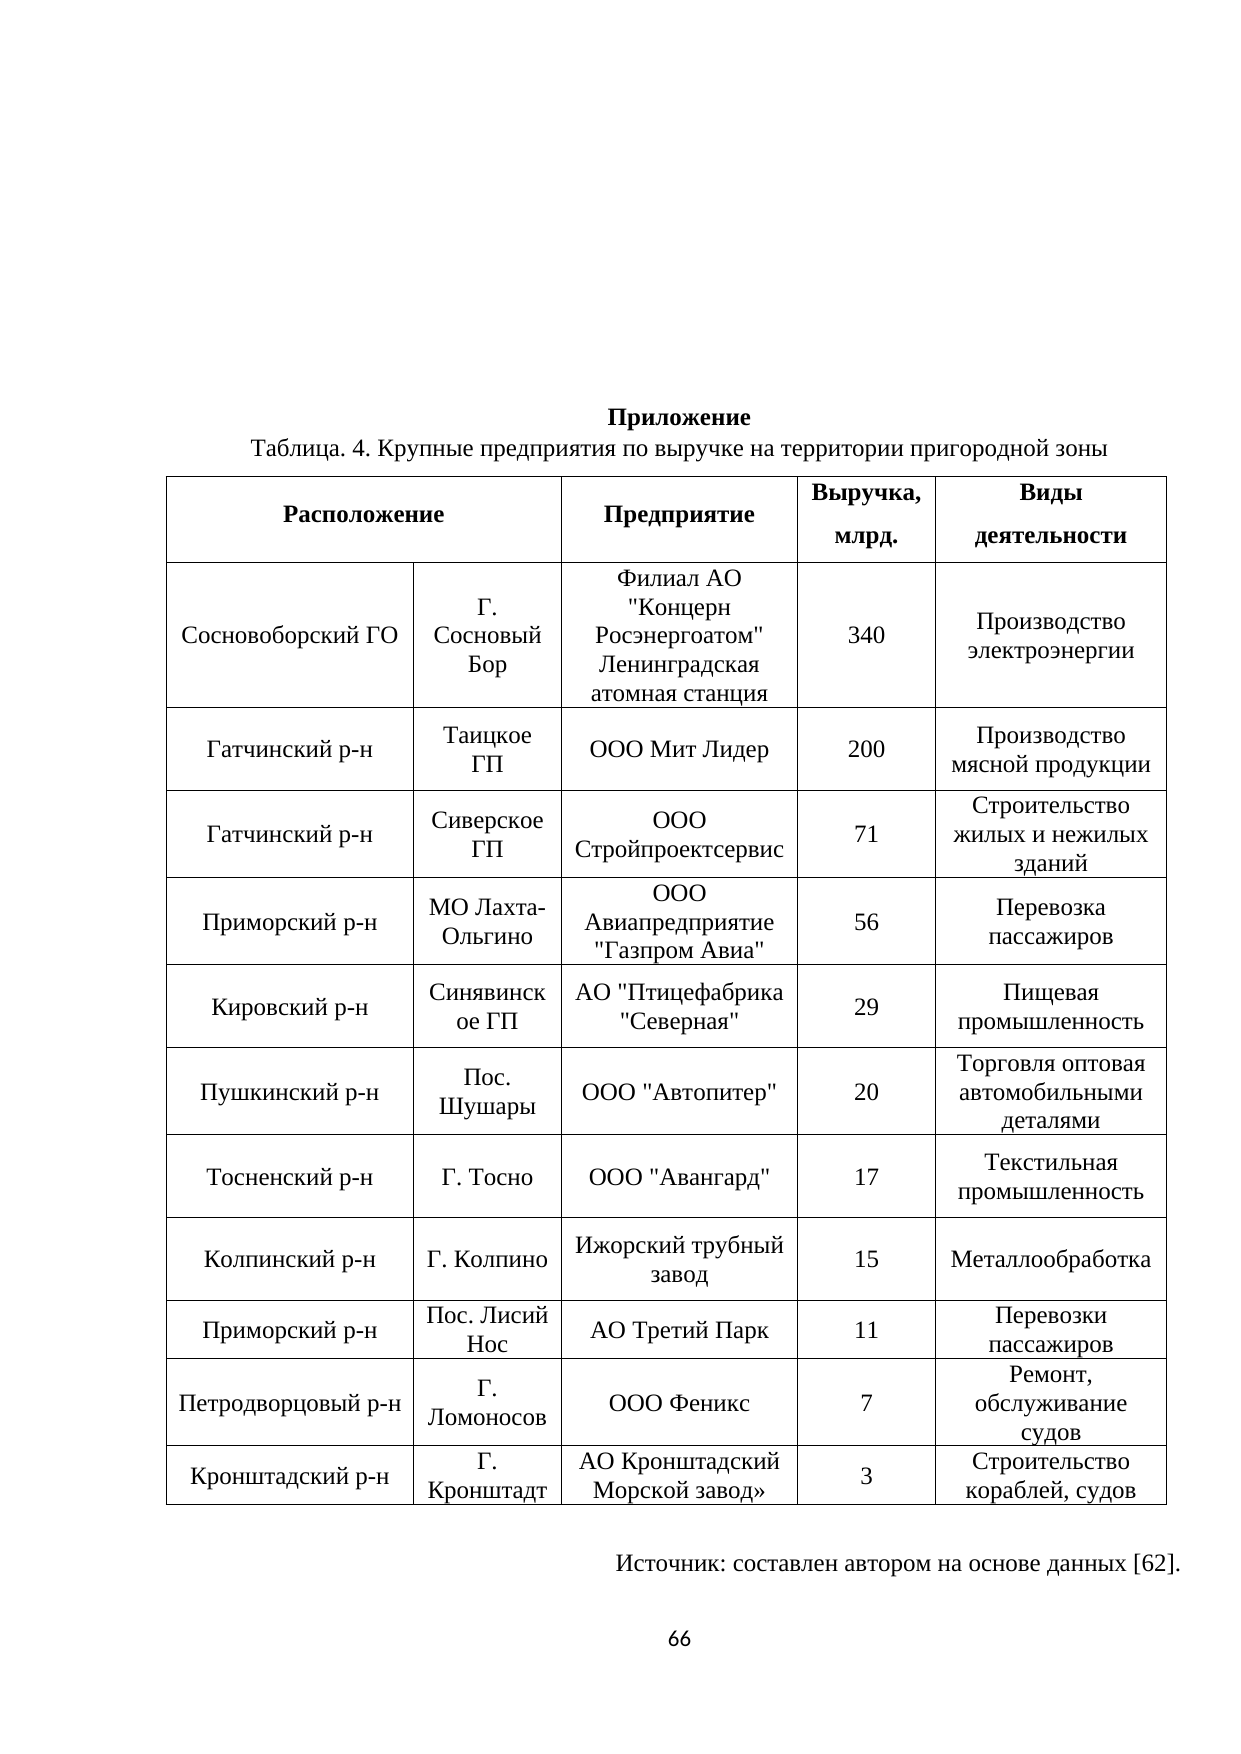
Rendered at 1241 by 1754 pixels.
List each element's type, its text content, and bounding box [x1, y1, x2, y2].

table_cell Петродворцовый р-н [167, 1359, 413, 1445]
table_cell Кронштадский р-н [167, 1446, 413, 1504]
table_cell Пос. Лисий Нос [414, 1301, 561, 1358]
table_cell 20 [798, 1048, 935, 1134]
table_cell Колпинский р-н [167, 1218, 413, 1299]
table_cell 29 [798, 965, 935, 1047]
table_cell 56 [798, 878, 935, 964]
table_cell Ижорский трубный завод [562, 1218, 797, 1299]
table_cell АО Третий Парк [562, 1301, 797, 1358]
table_cell Ремонт, обслуживание судов [936, 1359, 1166, 1445]
table_cell Перевозки пассажиров [936, 1301, 1166, 1358]
table_header Расположение [167, 477, 561, 562]
table_cell Г. Тосно [414, 1135, 561, 1217]
table_cell Сосновоборский ГО [167, 563, 413, 707]
table_cell Сиверское ГП [414, 791, 561, 877]
table_cell Строительство кораблей, судов [936, 1446, 1166, 1504]
table_cell ООО "Автопитер" [562, 1048, 797, 1134]
table_cell 15 [798, 1218, 935, 1299]
table_header Виды деятельности [936, 477, 1166, 562]
table_cell 11 [798, 1301, 935, 1358]
table_cell АО Кронштадский Морской завод» [562, 1446, 797, 1504]
table_cell ООО Феникс [562, 1359, 797, 1445]
table_cell Гатчинский р-н [167, 708, 413, 789]
table_cell Пушкинский р-н [167, 1048, 413, 1134]
table_cell 71 [798, 791, 935, 877]
table_cell Торговля оптовая автомобильными деталями [936, 1048, 1166, 1134]
table_cell Производство электроэнергии [936, 563, 1166, 707]
table_cell Тосненский р-н [167, 1135, 413, 1217]
table_cell Г. Кронштадт [414, 1446, 561, 1504]
table_cell Строительство жилых и нежилых зданий [936, 791, 1166, 877]
table_cell ООО Мит Лидер [562, 708, 797, 789]
table_cell Пос. Шушары [414, 1048, 561, 1134]
table_cell Кировский р-н [167, 965, 413, 1047]
table_cell Производство мясной продукции [936, 708, 1166, 789]
table_cell Г. Ломоносов [414, 1359, 561, 1445]
text Источник: составлен автором на основе данных [62]. [177, 1548, 1181, 1577]
table_cell Гатчинский р-н [167, 791, 413, 877]
table_cell Текстильная промышленность [936, 1135, 1166, 1217]
table_cell Г. Сосновый Бор [414, 563, 561, 707]
table_header Предприятие [562, 477, 797, 562]
table_cell Металлообработка [936, 1218, 1166, 1299]
table_cell Синявинское ГП [414, 965, 561, 1047]
table_header Выручка, млрд. [798, 477, 935, 562]
table_cell 200 [798, 708, 935, 789]
table_cell ООО "Авангард" [562, 1135, 797, 1217]
subtitle Приложение [177, 402, 1181, 431]
table_cell Перевозка пассажиров [936, 878, 1166, 964]
table_cell МО Лахта-Ольгино [414, 878, 561, 964]
table_cell Г. Колпино [414, 1218, 561, 1299]
text Таблица. 4. Крупные предприятия по выручке на территории пригородной зоны [177, 433, 1181, 462]
table_cell ООО Стройпроектсервис [562, 791, 797, 877]
table_cell 340 [798, 563, 935, 707]
table_cell Филиал АО "Концерн Росэнергоатом" Ленинградская атомная станция [562, 563, 797, 707]
table_cell АО "Птицефабрика "Северная" [562, 965, 797, 1047]
table_cell Пищевая промышленность [936, 965, 1166, 1047]
table_cell Приморский р-н [167, 1301, 413, 1358]
table_cell 17 [798, 1135, 935, 1217]
table_cell 3 [798, 1446, 935, 1504]
table_cell Таицкое ГП [414, 708, 561, 789]
table_cell 7 [798, 1359, 935, 1445]
table_cell ООО Авиапредприятие "Газпром Авиа" [562, 878, 797, 964]
table_cell Приморский р-н [167, 878, 413, 964]
